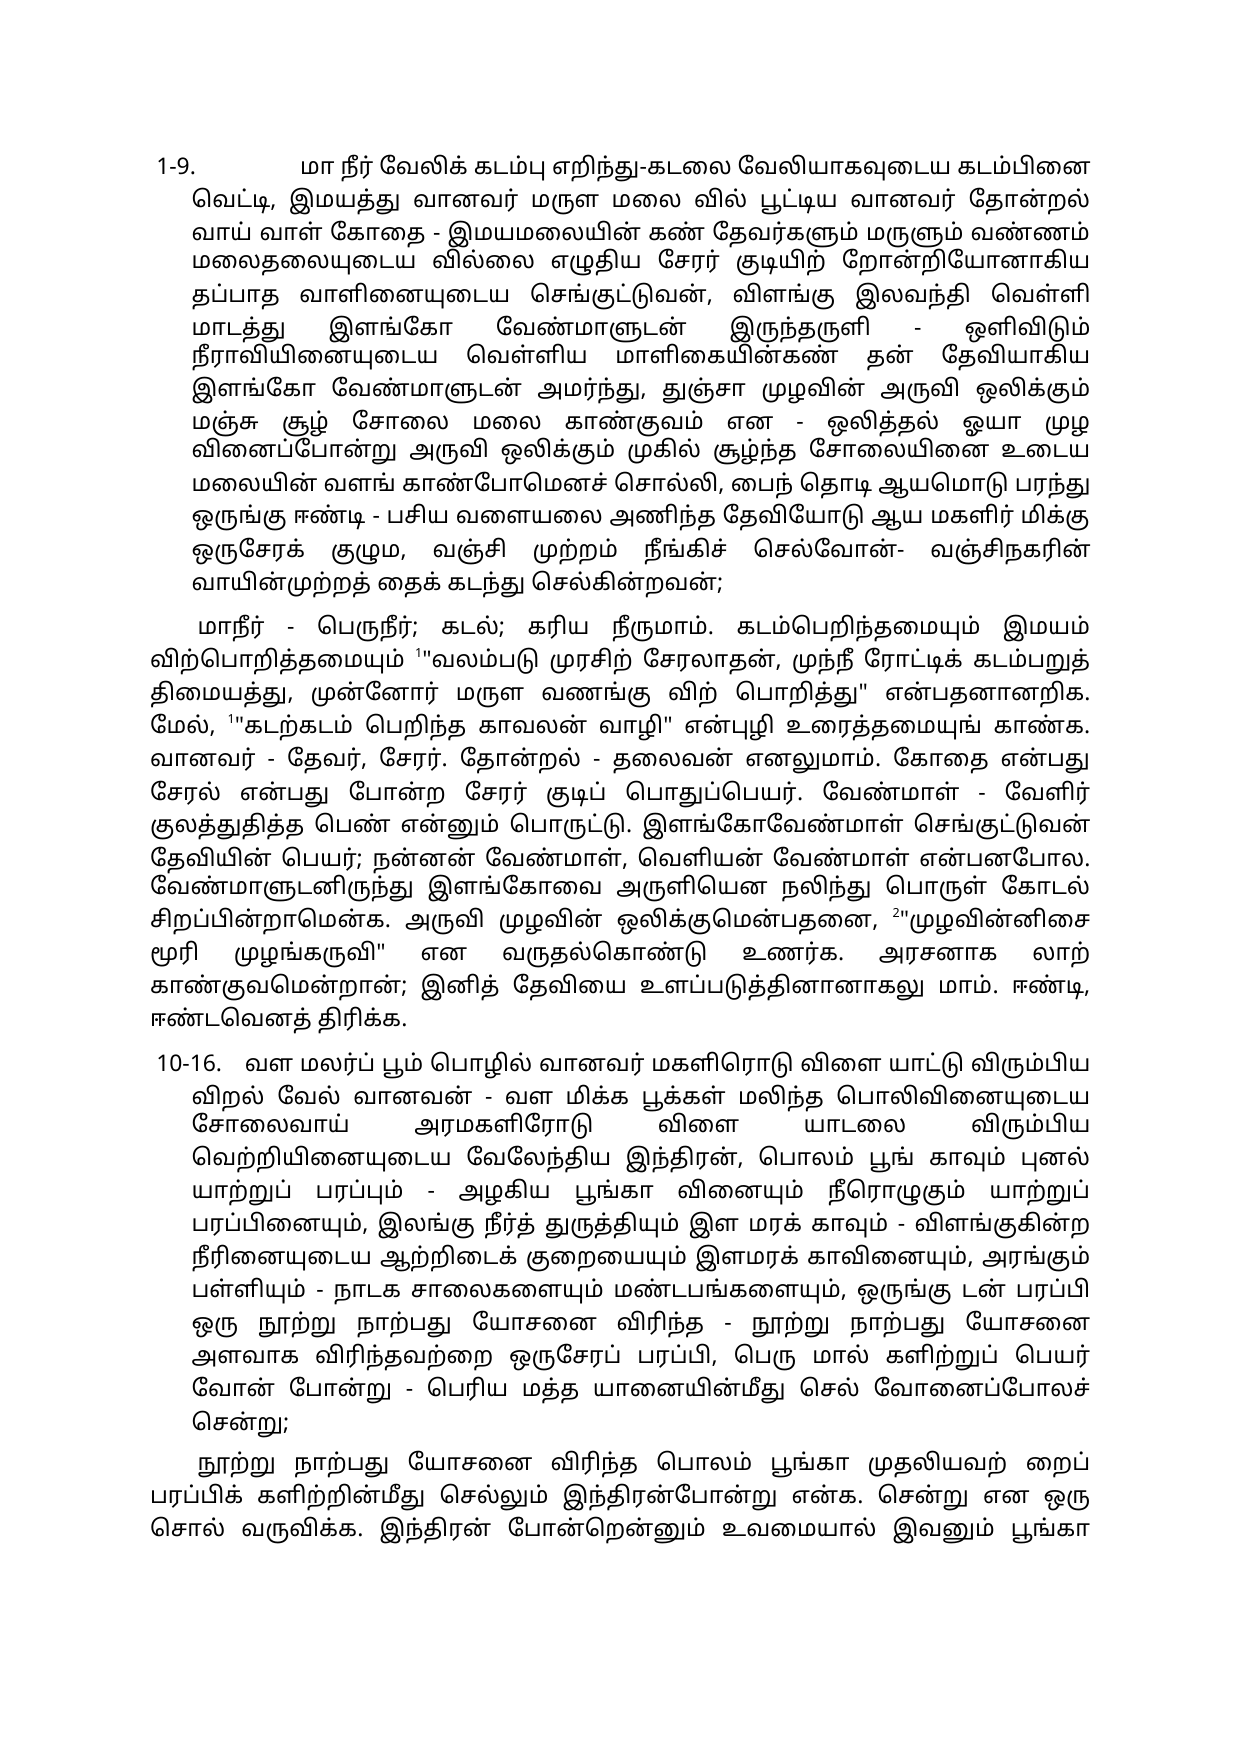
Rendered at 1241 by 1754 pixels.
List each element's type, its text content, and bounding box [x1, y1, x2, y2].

text மாநீர் - பெருநீர்; கடல்; கரிய நீருமாம். கடம்பெறிந்தமையும் இமயம் விற்பொறித்தமையும் 1"வலம்படு முரசிற் சேரலாதன், முந்நீ ரோட்டிக் கடம்பறுத் திமையத்து, முன்னோர் மருள வணங்கு விற் பொறித்து" என்பதனானறிக. மேல், 1"கடற்கடம் பெறிந்த காவலன் வாழி" என்புழி உரைத்தமையுங் காண்க. வானவர் - தேவர், சேரர். தோன்றல் - தலைவன் எனலுமாம். கோதை என்பது சேரல் என்பது போன்ற சேரர் குடிப் பொதுப்பெயர். வேண்மாள் - வேளிர் குலத்துதித்த பெண் என்னும் பொருட்டு. இளங்கோவேண்மாள் செங்குட்டுவன் தேவியின் பெயர்; நன்னன் வேண்மாள், வெளியன் வேண்மாள் என்பனபோல. வேண்மாளுடனிருந்து இளங்கோவை அருளியென நலிந்து பொருள் கோடல் சிறப்பின்றாமென்க. அருவி முழவின் ஒலிக்குமென்பதனை, 2"முழவின்னிசை மூரி முழங்கருவி" என வருதல்கொண்டு உணர்க. அரசனாக லாற் காண்குவமென்றான்; இனித் தேவியை உளப்படுத்தினானாகலு மாம். ஈண்டி, ஈண்டவெனத் திரிக்க. [150, 610, 1090, 1035]
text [150, 1450, 1090, 1545]
text 1-9. மா நீர் வேலிக் கடம்பு எறிந்து-கடலை வேலியாகவுடைய கடம்பினை வெட்டி, இமயத்து வானவர் மருள மலை வில் பூட்டிய வானவர் தோன்றல் வாய் வாள் கோதை - இமயமலையின் கண் தேவர்களும் மருளும் வண்ணம் மலைதலையுடைய வில்லை எழுதிய சேரர் குடியிற் றோன்றியோனாகிய தப்பாத வாளினையுடைய செங்குட்டுவன், விளங்கு இலவந்தி வெள்ளி மாடத்து இளங்கோ வேண்மாளுடன் இருந்தருளி - ஒளிவிடும் நீராவியினையுடைய வெள்ளிய மாளிகையின்கண் தன் தேவியாகிய இளங்கோ வேண்மாளுடன் அமர்ந்து, துஞ்சா முழவின் அருவி ஒலிக்கும் மஞ்சு சூழ் சோலை மலை காண்குவம் என - ஒலித்தல் ஓயா முழ வினைப்போன்று அருவி ஒலிக்கும் முகில் சூழ்ந்த சோலையினை உடைய மலையின் வளங் காண்போமெனச் சொல்லி, பைந் தொடி ஆயமொடு பரந்து ஒருங்கு ஈண்டி - பசிய வளையலை அணிந்த தேவியோடு ஆய மகளிர் மிக்கு ஒருசேரக் குழும, வஞ்சி முற்றம் நீங்கிச் செல்வோன்- வஞ்சிநகரின் வாயின்முற்றத் தைக் கடந்து செல்கின்றவன்; [156, 150, 1090, 598]
text 10-16. வள மலர்ப் பூம் பொழில் வானவர் மகளிரொடு விளை யாட்டு விரும்பிய விறல் வேல் வானவன் - வள மிக்க பூக்கள் மலிந்த பொலிவினையுடைய சோலைவாய் அரமகளிரோடு விளை யாடலை விரும்பிய வெற்றியினையுடைய வேலேந்திய இந்திரன், பொலம் பூங் காவும் புனல் யாற்றுப் பரப்பும் - அழகிய பூங்கா வினையும் நீரொழுகும் யாற்றுப் பரப்பினையும், இலங்கு நீர்த் துருத்தியும் இள மரக் காவும் - விளங்குகின்ற நீரினையுடைய ஆற்றிடைக் குறையையும் இளமரக் காவினையும், அரங்கும் பள்ளியும் - நாடக சாலைகளையும் மண்டபங்களையும், ஒருங்கு டன் பரப்பி ஒரு நூற்று நாற்பது யோசனை விரிந்த - நூற்று நாற்பது யோசனை அளவாக விரிந்தவற்றை ஒருசேரப் பரப்பி, பெரு மால் களிற்றுப் பெயர் வோன் போன்று - பெரிய மத்த யானையின்மீது செல் வோனைப்போலச் சென்று; [156, 1047, 1090, 1438]
